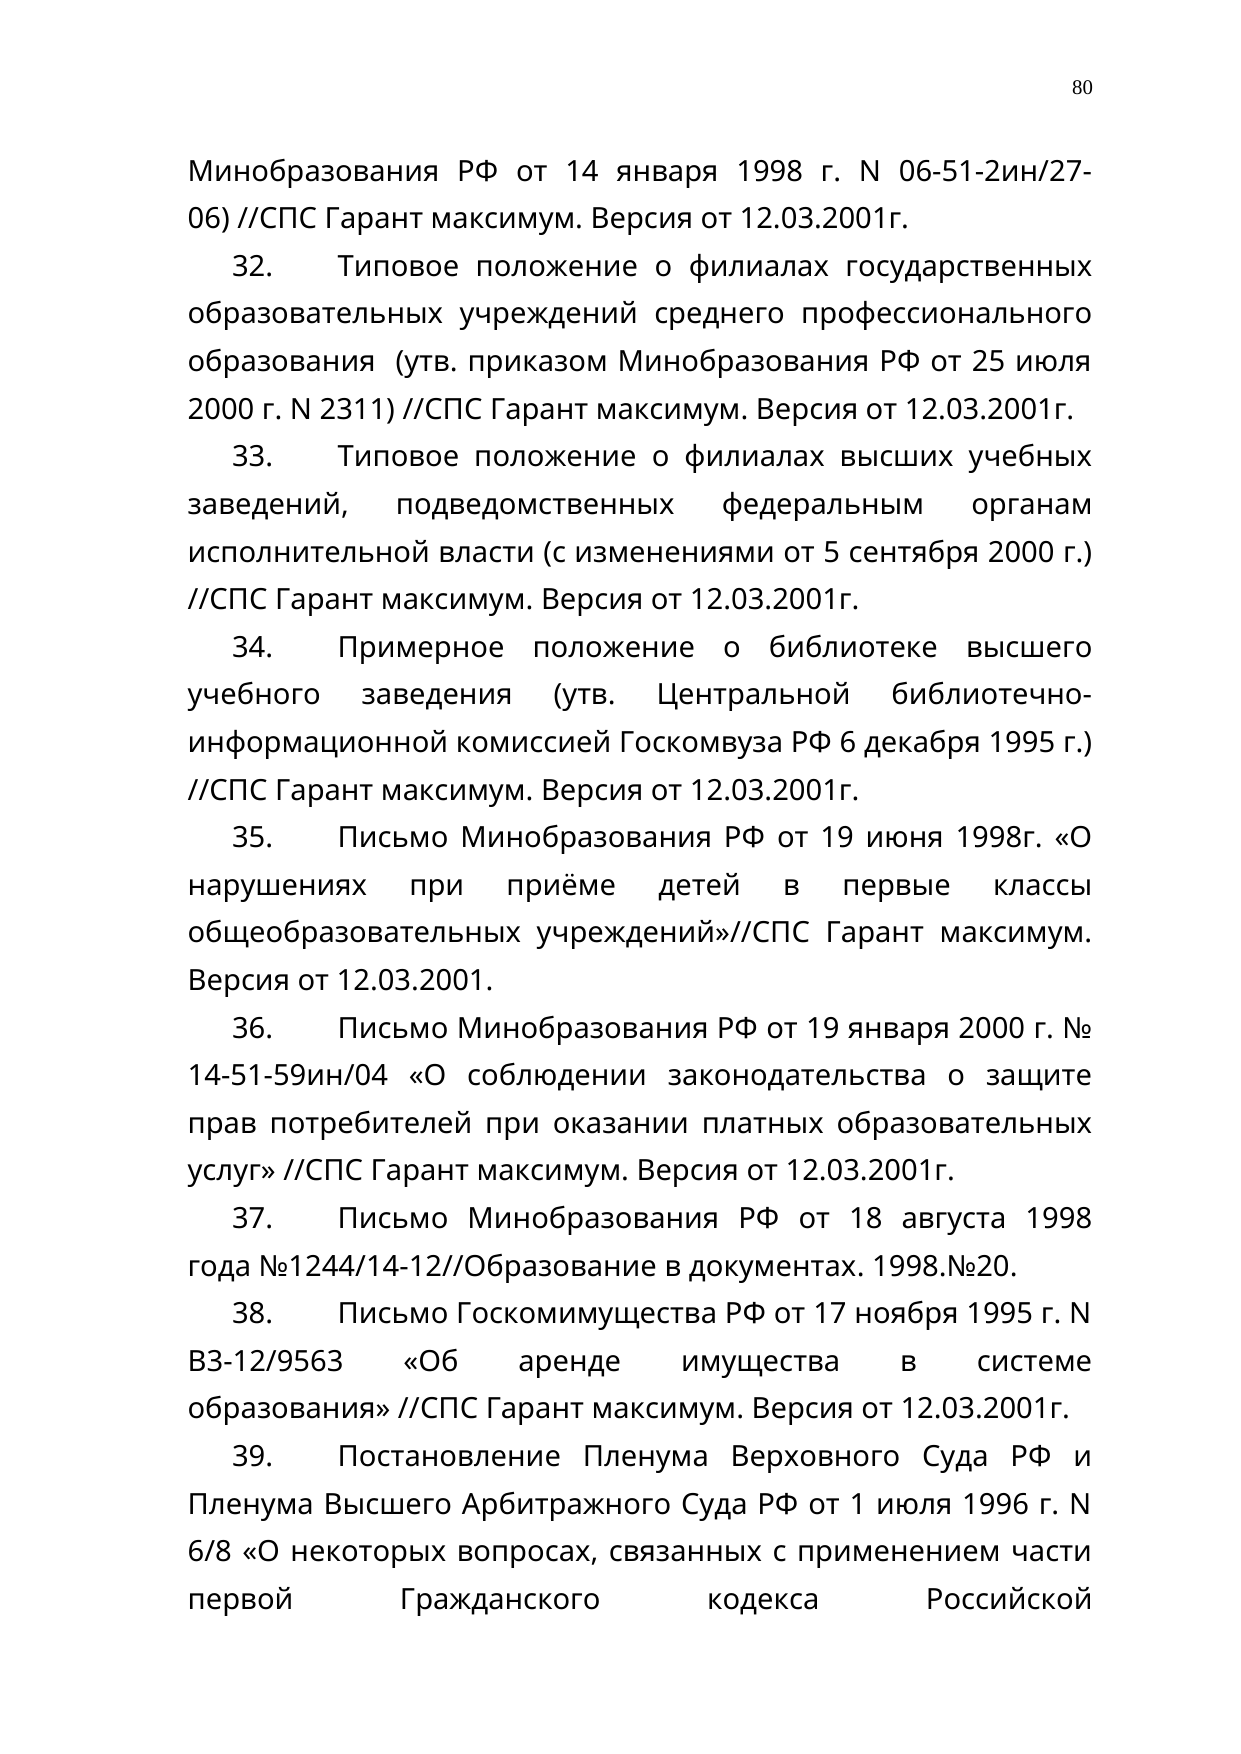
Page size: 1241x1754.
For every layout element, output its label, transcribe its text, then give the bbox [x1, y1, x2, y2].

list Письмо Минобразования РФ от 19 июня 1998г. «О нарушениях при приёме детей в первые классы общеобразовательных учреждений»//СПС Гарант максимум. Версия от 12.03.2001. [187, 816, 1093, 999]
list Письмо Госкомимущества РФ от 17 ноября 1995 г. N В3-12/9563 «Об аренде имущества в системе образования» //СПС Гарант максимум. Версия от 12.03.2001г. [187, 1292, 1093, 1427]
list Типовое положение о филиалах государственных образовательных учреждений среднего профессионального образования (утв. приказом Минобразования РФ от 25 июля 2000 г. N 2311) //СПС Гарант максимум. Версия от 12.03.2001г. [187, 245, 1093, 428]
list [187, 1435, 1093, 1618]
list Письмо Минобразования РФ от 18 августа 1998 года №1244/14-12//Образование в документах. 1998.№20. [187, 1197, 1093, 1284]
list Типовое положение о филиалах высших учебных заведений, подведомственных федеральным органам исполнительной власти (с изменениями от 5 сентября 2000 г.) //СПС Гарант максимум. Версия от 12.03.2001г. [187, 436, 1093, 618]
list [187, 150, 1093, 237]
list Примерное положение о библиотеке высшего учебного заведения (утв. Центральной библиотечно-информационной комиссией Госкомвуза РФ 6 декабря 1995 г.) //СПС Гарант максимум. Версия от 12.03.2001г. [187, 626, 1093, 808]
list Письмо Минобразования РФ от 19 января 2000 г. № 14-51-59ин/04 «О соблюдении законодательства о защите прав потребителей при оказании платных образовательных услуг» //СПС Гарант максимум. Версия от 12.03.2001г. [187, 1007, 1093, 1189]
